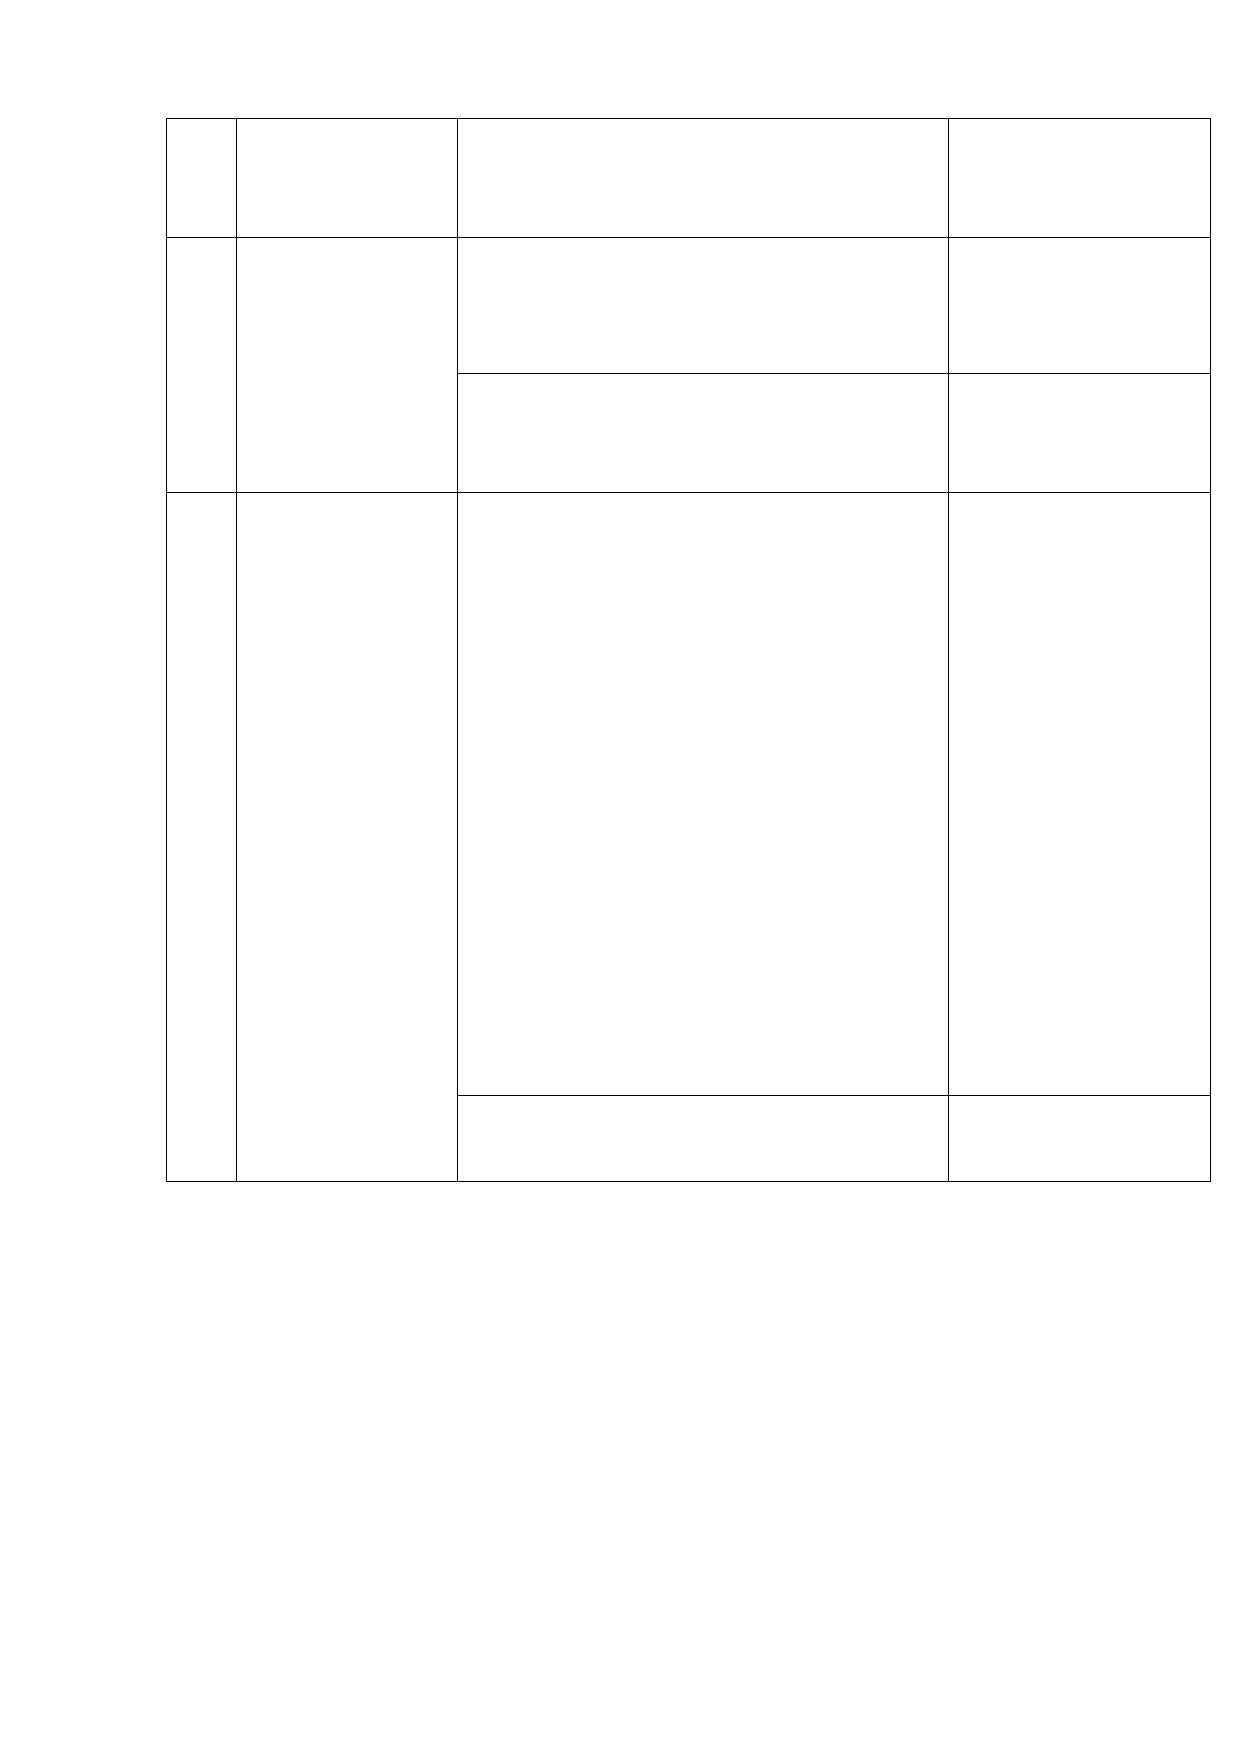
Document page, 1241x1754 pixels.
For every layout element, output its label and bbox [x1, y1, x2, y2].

table_cell [237, 238, 457, 492]
table_cell [167, 119, 236, 237]
table_cell [458, 1096, 948, 1181]
table_cell [949, 1096, 1210, 1181]
table_cell [458, 374, 948, 492]
table_cell [949, 119, 1210, 237]
table_cell [167, 493, 236, 1181]
table_cell [237, 493, 457, 1181]
table_cell [237, 119, 457, 237]
table_cell [949, 374, 1210, 492]
table_cell [458, 493, 948, 1095]
table_cell [458, 119, 948, 237]
table_cell [458, 238, 948, 373]
table_cell [949, 493, 1210, 1095]
table_cell [949, 238, 1210, 373]
table_cell [167, 238, 236, 492]
